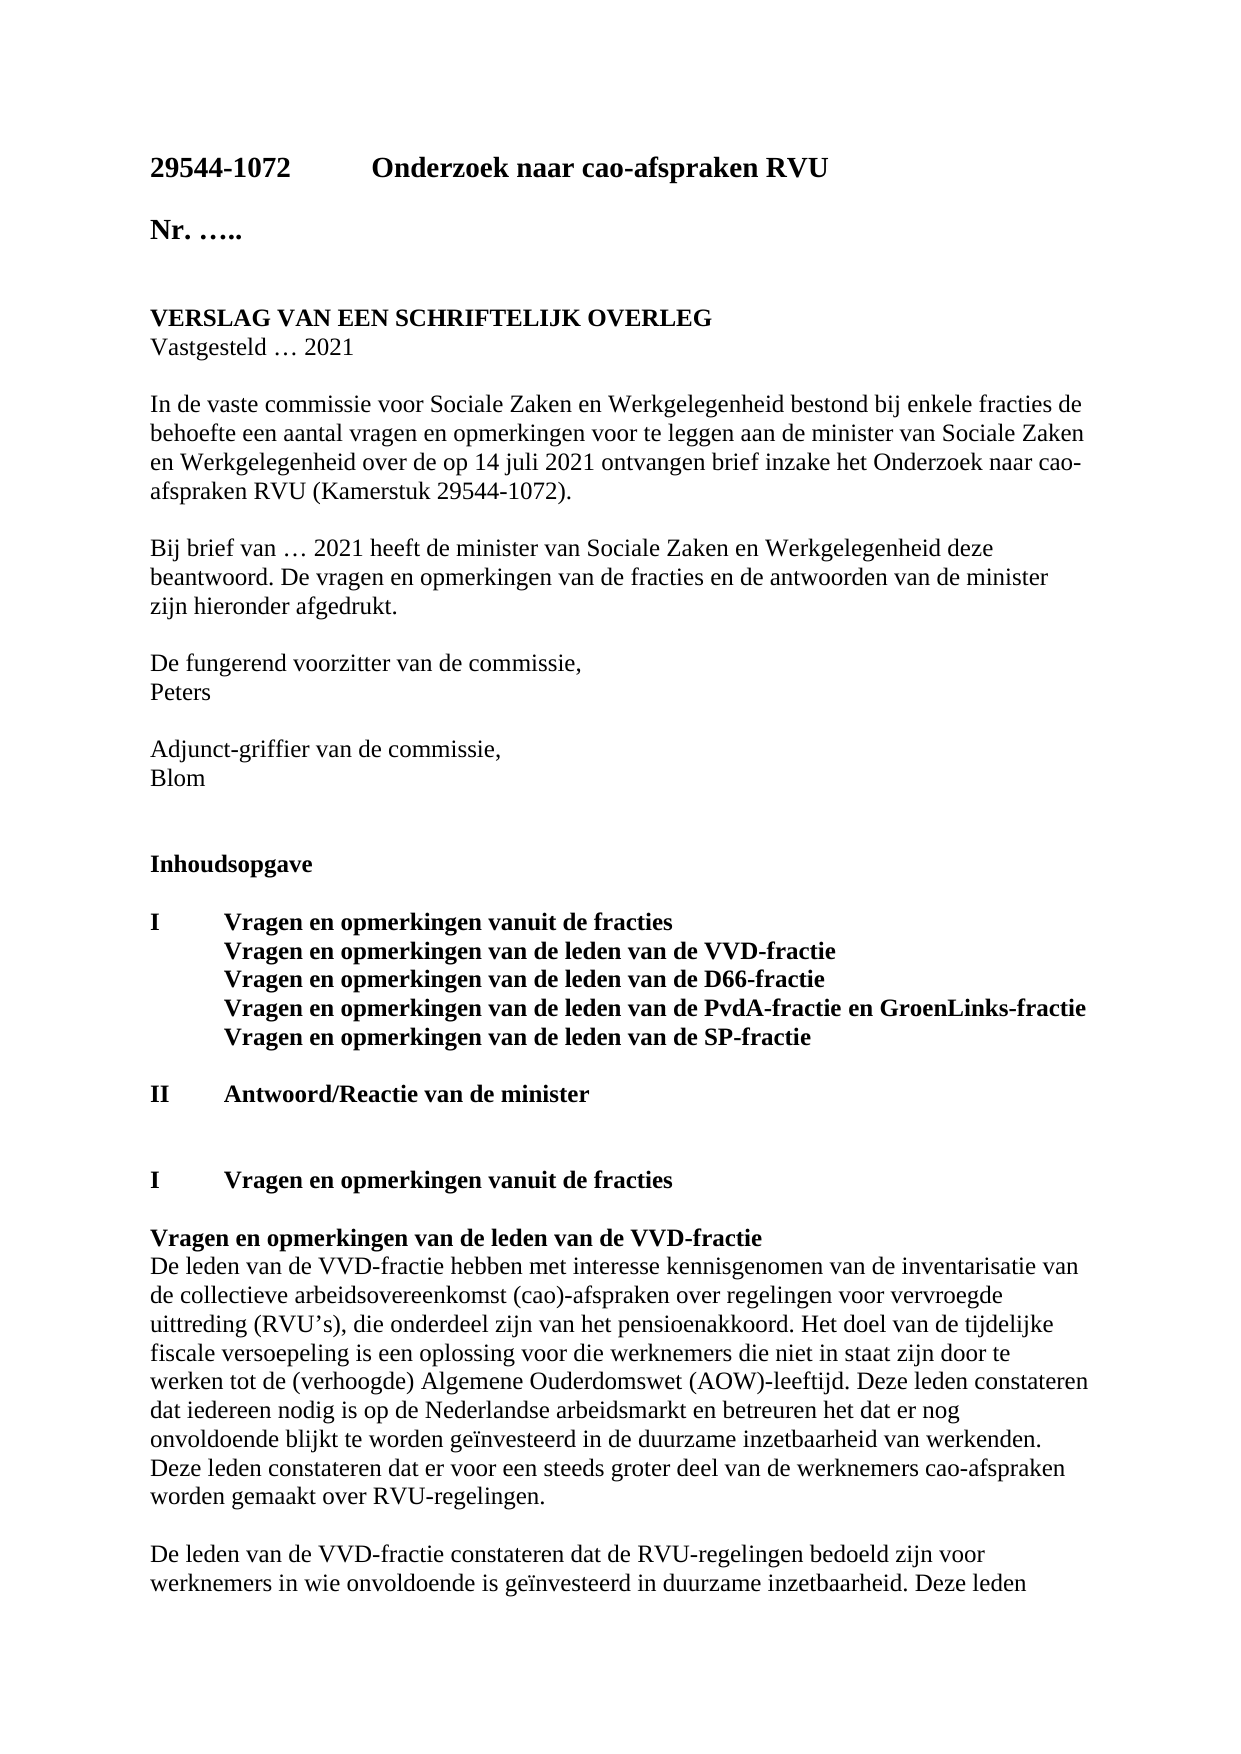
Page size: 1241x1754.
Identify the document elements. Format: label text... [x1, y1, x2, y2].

text Inhoudsopgave [150, 849, 1090, 878]
text Peters [150, 677, 1090, 706]
text De leden van de VVD-fractie hebben met interesse kennisgenomen van de inventarisatie van de collectieve arbeidsovereenkomst (cao)-afspraken over regelingen voor vervroegde uittreding (RVU’s), die onderdeel zijn van het pensioenakkoord. Het doel van de tijdelijke fiscale versoepeling is een oplossing voor die werknemers die niet in staat zijn door te werken tot de (verhoogde) Algemene Ouderdomswet (AOW)-leeftijd. Deze leden constateren dat iedereen nodig is op de Nederlandse arbeidsmarkt en betreuren het dat er nog onvoldoende blijkt te worden geïnvesteerd in de duurzame inzetbaarheid van werkenden. Deze leden constateren dat er voor een steeds groter deel van de werknemers cao-afspraken worden gemaakt over RVU-regelingen. [150, 1251, 1090, 1510]
text Nr. ….. [150, 212, 1090, 246]
text Adjunct-griffier van de commissie, [150, 734, 1090, 763]
text VERSLAG VAN EEN SCHRIFTELIJK OVERLEG [150, 303, 1090, 332]
text 29544-1072 Onderzoek naar cao-afspraken RVU [150, 150, 1090, 183]
text Vragen en opmerkingen van de leden van de VVD-fractie [150, 1223, 1090, 1251]
text Blom [150, 763, 1090, 792]
text Vragen en opmerkingen van de leden van de D66-fractie [150, 964, 1090, 993]
text Bij brief van … 2021 heeft de minister van Sociale Zaken en Werkgelegenheid deze beantwoord. De vragen en opmerkingen van de fracties en de antwoorden van de minister zijn hieronder afgedrukt. [150, 533, 1090, 619]
text Vragen en opmerkingen van de leden van de VVD-fractie [150, 936, 1090, 964]
text De fungerend voorzitter van de commissie, [150, 648, 1090, 677]
text Vastgesteld … 2021 [150, 332, 1090, 361]
text Vragen en opmerkingen van de leden van de SP-fractie [150, 1022, 1090, 1051]
text I Vragen en opmerkingen vanuit de fracties [150, 907, 1090, 936]
text In de vaste commissie voor Sociale Zaken en Werkgelegenheid bestond bij enkele fracties de behoefte een aantal vragen en opmerkingen voor te leggen aan de minister van Sociale Zaken en Werkgelegenheid over de op 14 juli 2021 ontvangen brief inzake het Onderzoek naar cao-afspraken RVU (Kamerstuk 29544-1072). [150, 389, 1090, 504]
text I Vragen en opmerkingen vanuit de fracties [150, 1165, 1090, 1194]
text Vragen en opmerkingen van de leden van de PvdA-fractie en GroenLinks-fractie [150, 993, 1090, 1022]
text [150, 1539, 1090, 1596]
text II Antwoord/Reactie van de minister [150, 1079, 1090, 1108]
